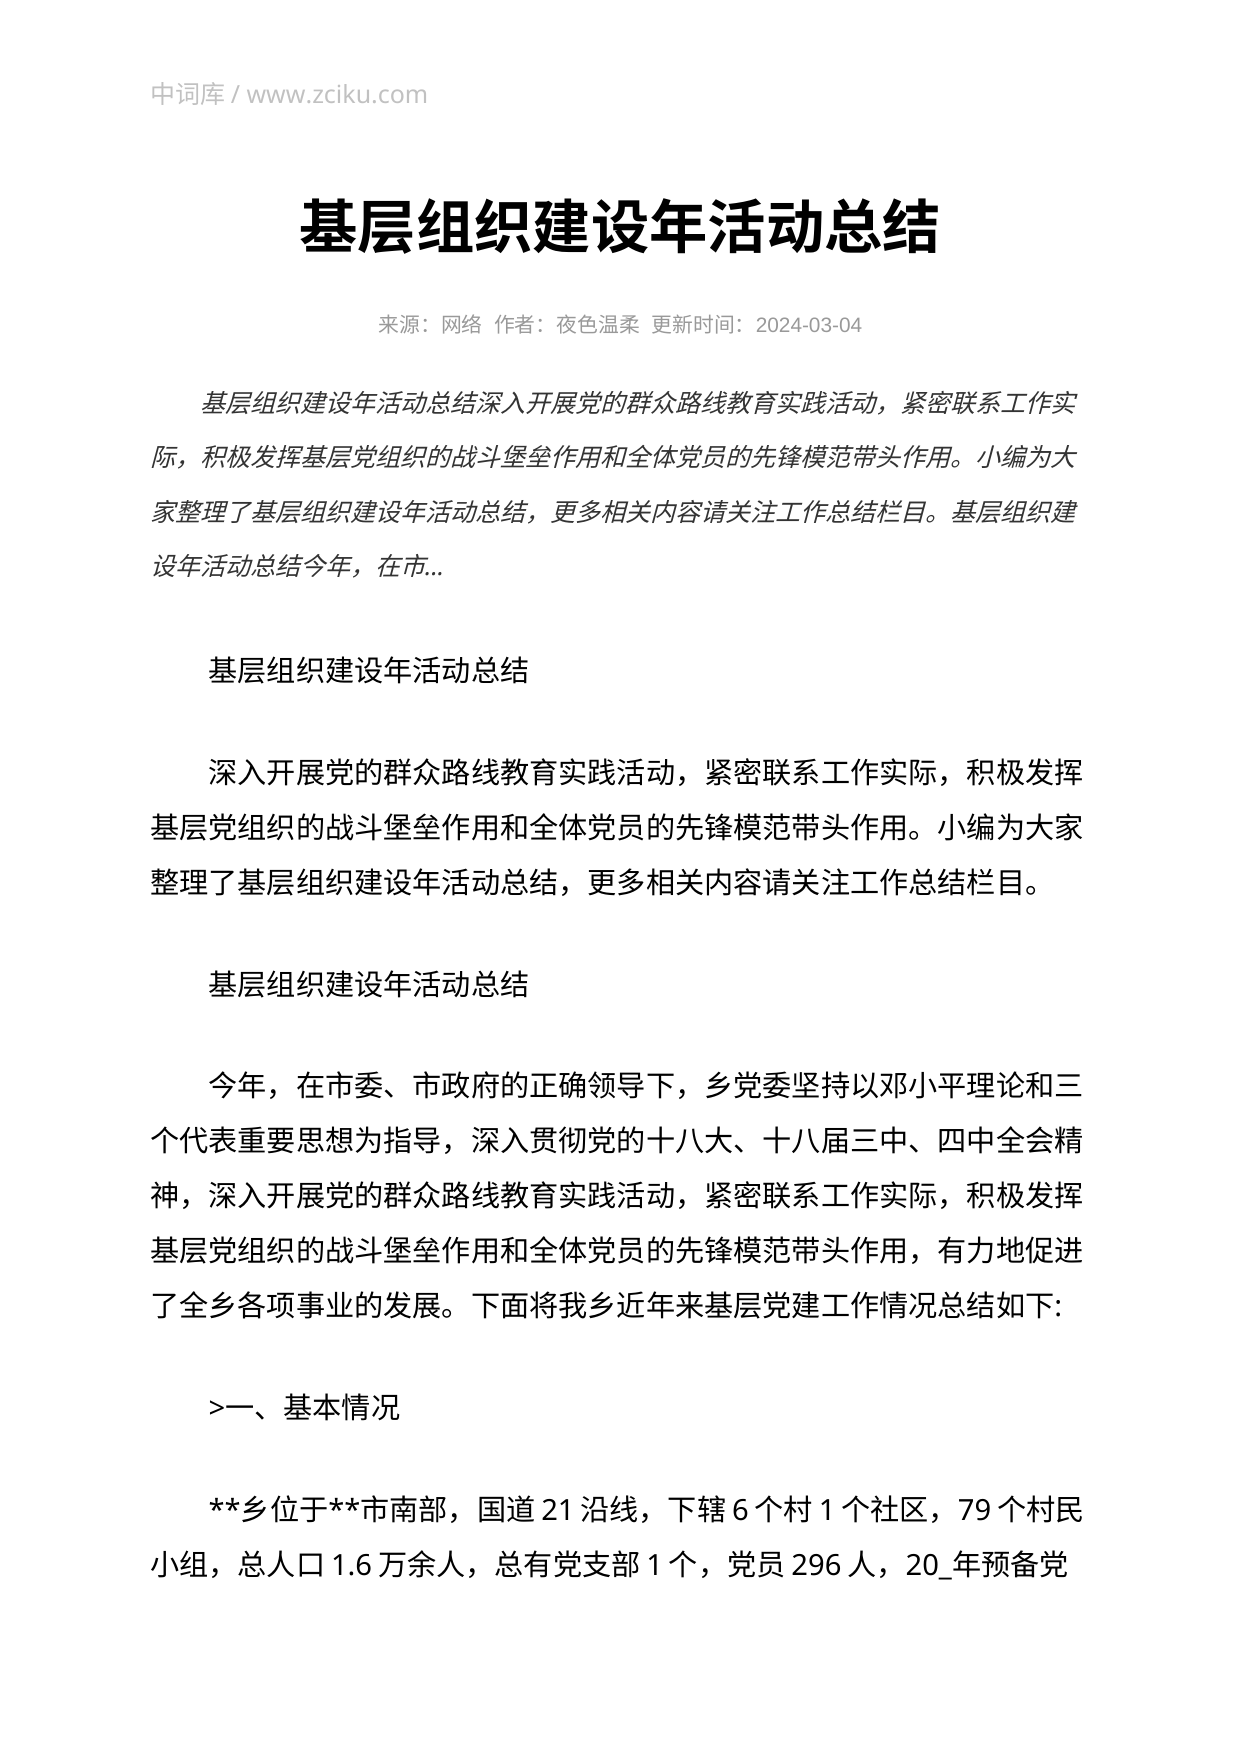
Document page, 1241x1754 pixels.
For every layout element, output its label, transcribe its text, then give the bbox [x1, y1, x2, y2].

text 基层组织建设年活动总结深入开展党的群众路线教育实践活动，紧密联系工作实际，积极发挥基层党组织的战斗堡垒作用和全体党员的先锋模范带头作用。小编为大家整理了基层组织建设年活动总结，更多相关内容请关注工作总结栏目。基层组织建设年活动总结今年，在市... [150, 383, 1090, 583]
text 深入开展党的群众路线教育实践活动，紧密联系工作实际，积极发挥基层党组织的战斗堡垒作用和全体党员的先锋模范带头作用。小编为大家整理了基层组织建设年活动总结，更多相关内容请关注工作总结栏目。 [150, 749, 1090, 902]
text 基层组织建设年活动总结 [150, 961, 1090, 1003]
text >一、基本情况 [150, 1384, 1090, 1427]
text 来源：网络 作者：夜色温柔 更新时间：2024-03-04 [150, 313, 1090, 337]
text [150, 1486, 1090, 1584]
subtitle 基层组织建设年活动总结 [150, 181, 1090, 266]
text 今年，在市委、市政府的正确领导下，乡党委坚持以邓小平理论和三个代表重要思想为指导，深入贯彻党的十八大、十八届三中、四中全会精神，深入开展党的群众路线教育实践活动，紧密联系工作实际，积极发挥基层党组织的战斗堡垒作用和全体党员的先锋模范带头作用，有力地促进了全乡各项事业的发展。下面将我乡近年来基层党建工作情况总结如下: [150, 1063, 1090, 1325]
text 基层组织建设年活动总结 [150, 648, 1090, 690]
